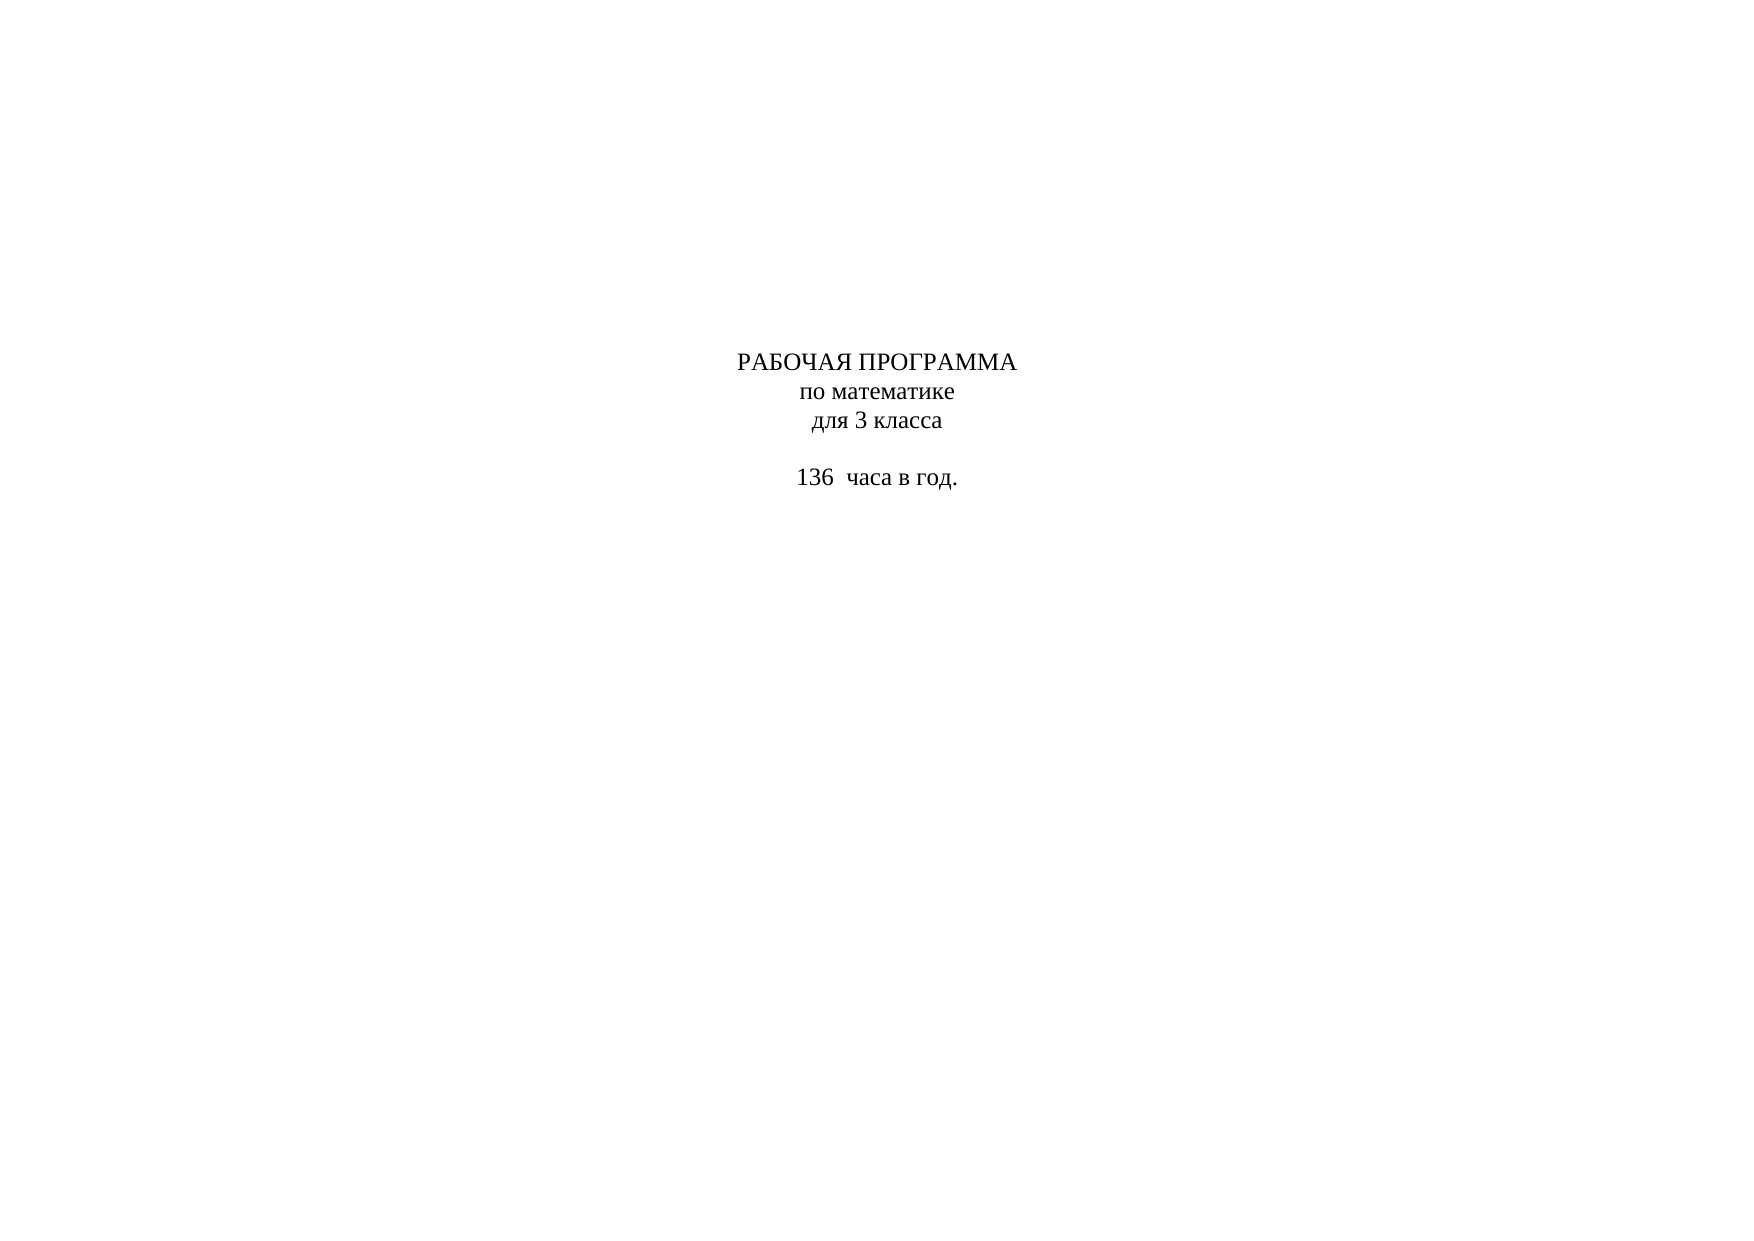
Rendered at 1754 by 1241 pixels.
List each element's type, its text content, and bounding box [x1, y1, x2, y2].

text РАБОЧАЯ ПРОГРАММА [118, 347, 1636, 376]
text по математике [118, 376, 1636, 405]
text для 3 класса [118, 405, 1636, 433]
text 136 часа в год. [118, 462, 1636, 491]
